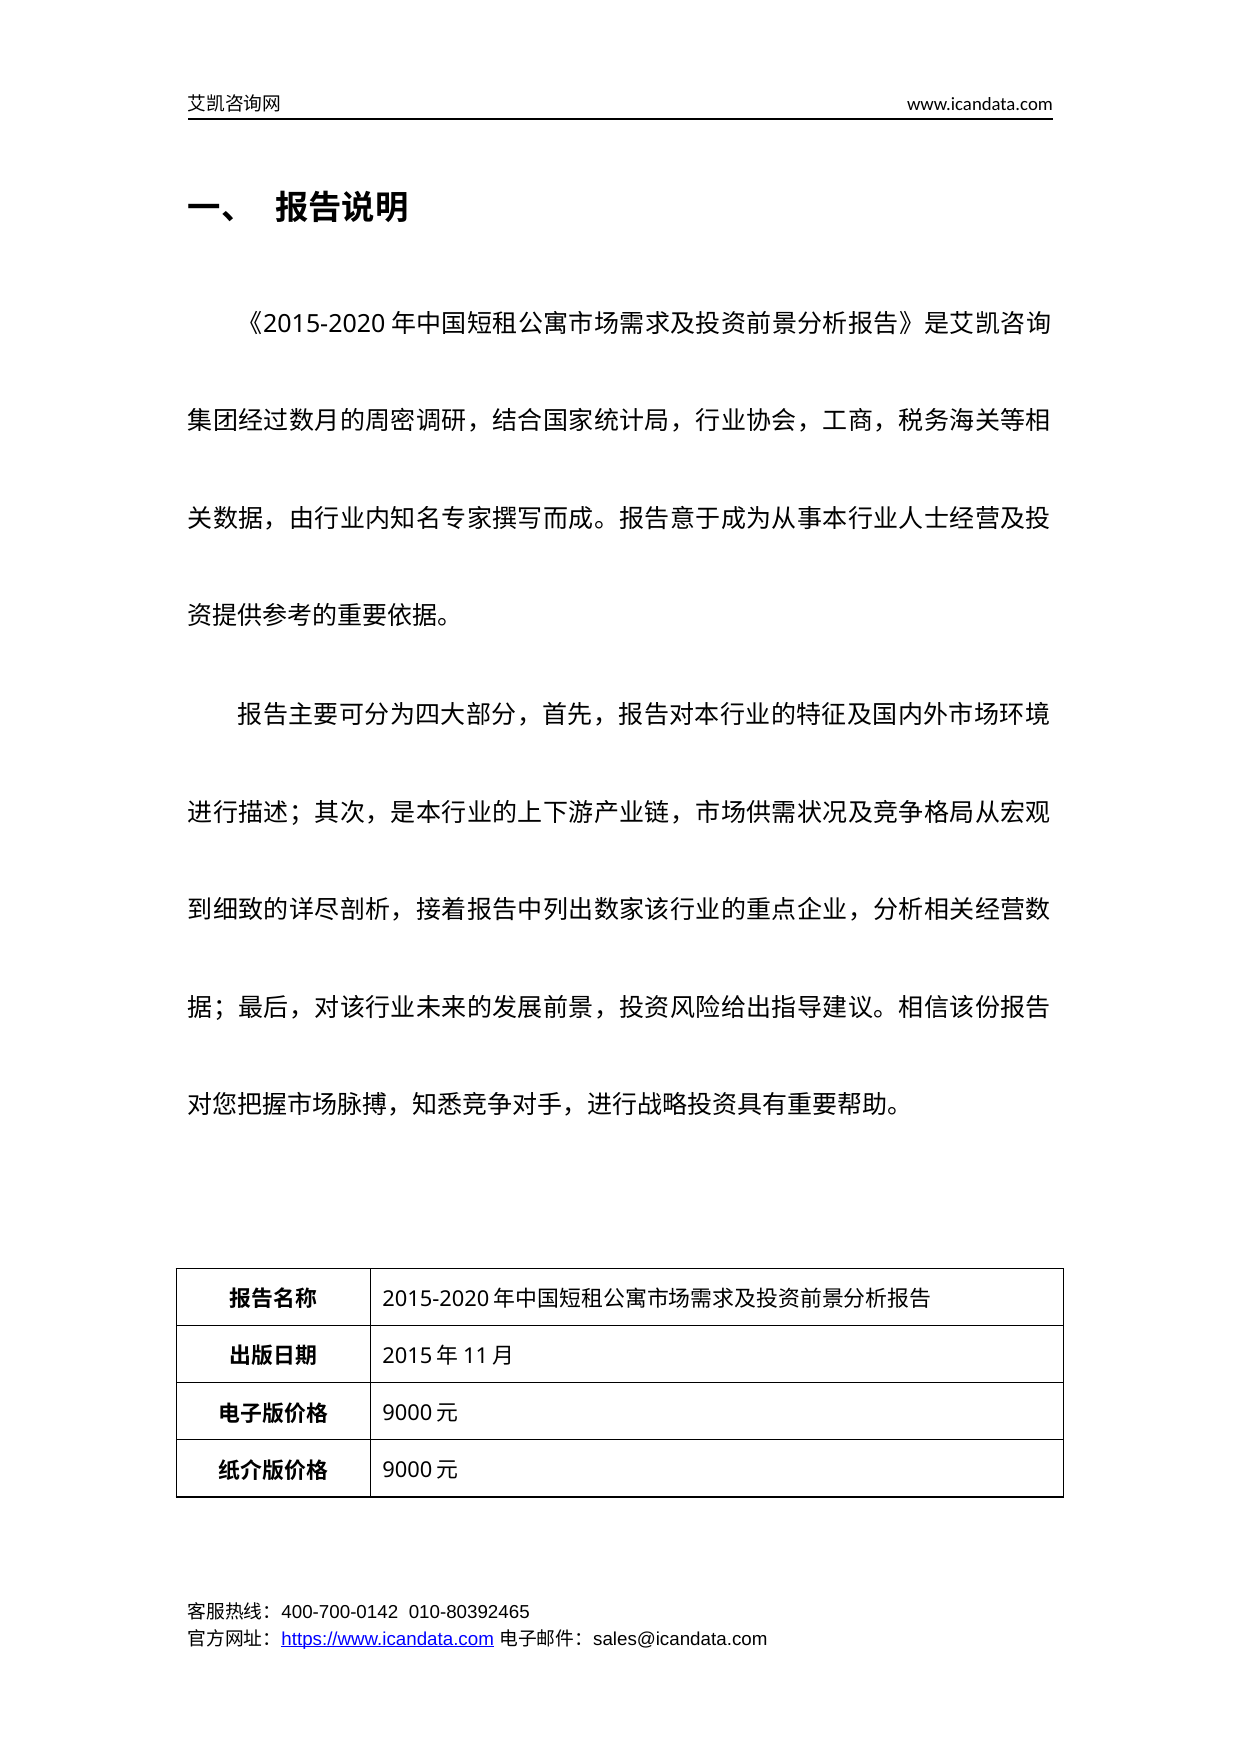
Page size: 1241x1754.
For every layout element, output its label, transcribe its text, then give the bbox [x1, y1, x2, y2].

subtitle 报告说明 [187, 172, 1053, 237]
table_header 2015-2020年中国短租公寓市场需求及投资前景分析报告 [371, 1269, 1063, 1325]
table_cell 9000元 [371, 1440, 1063, 1496]
table_cell 9000元 [371, 1383, 1063, 1439]
table_cell 纸介版价格 [177, 1440, 370, 1496]
text 报告主要可分为四大部分，首先，报告对本行业的特征及国内外市场环境进行描述；其次，是本行业的上下游产业链，市场供需状况及竞争格局从宏观到细致的详尽剖析，接着报告中列出数家该行业的重点企业，分析相关经营数据；最后，对该行业未来的发展前景，投资风险给出指导建议。相信该份报告对您把握市场脉搏，知悉竞争对手，进行战略投资具有重要帮助。 [187, 681, 1053, 1136]
text 《2015-2020年中国短租公寓市场需求及投资前景分析报告》是艾凯咨询集团经过数月的周密调研，结合国家统计局，行业协会，工商，税务海关等相关数据，由行业内知名专家撰写而成。报告意于成为从事本行业人士经营及投资提供参考的重要依据。 [187, 289, 1053, 646]
table_cell 2015年11月 [371, 1326, 1063, 1382]
table_cell 电子版价格 [177, 1383, 370, 1439]
table_cell 出版日期 [177, 1326, 370, 1382]
table_header 报告名称 [177, 1269, 370, 1325]
